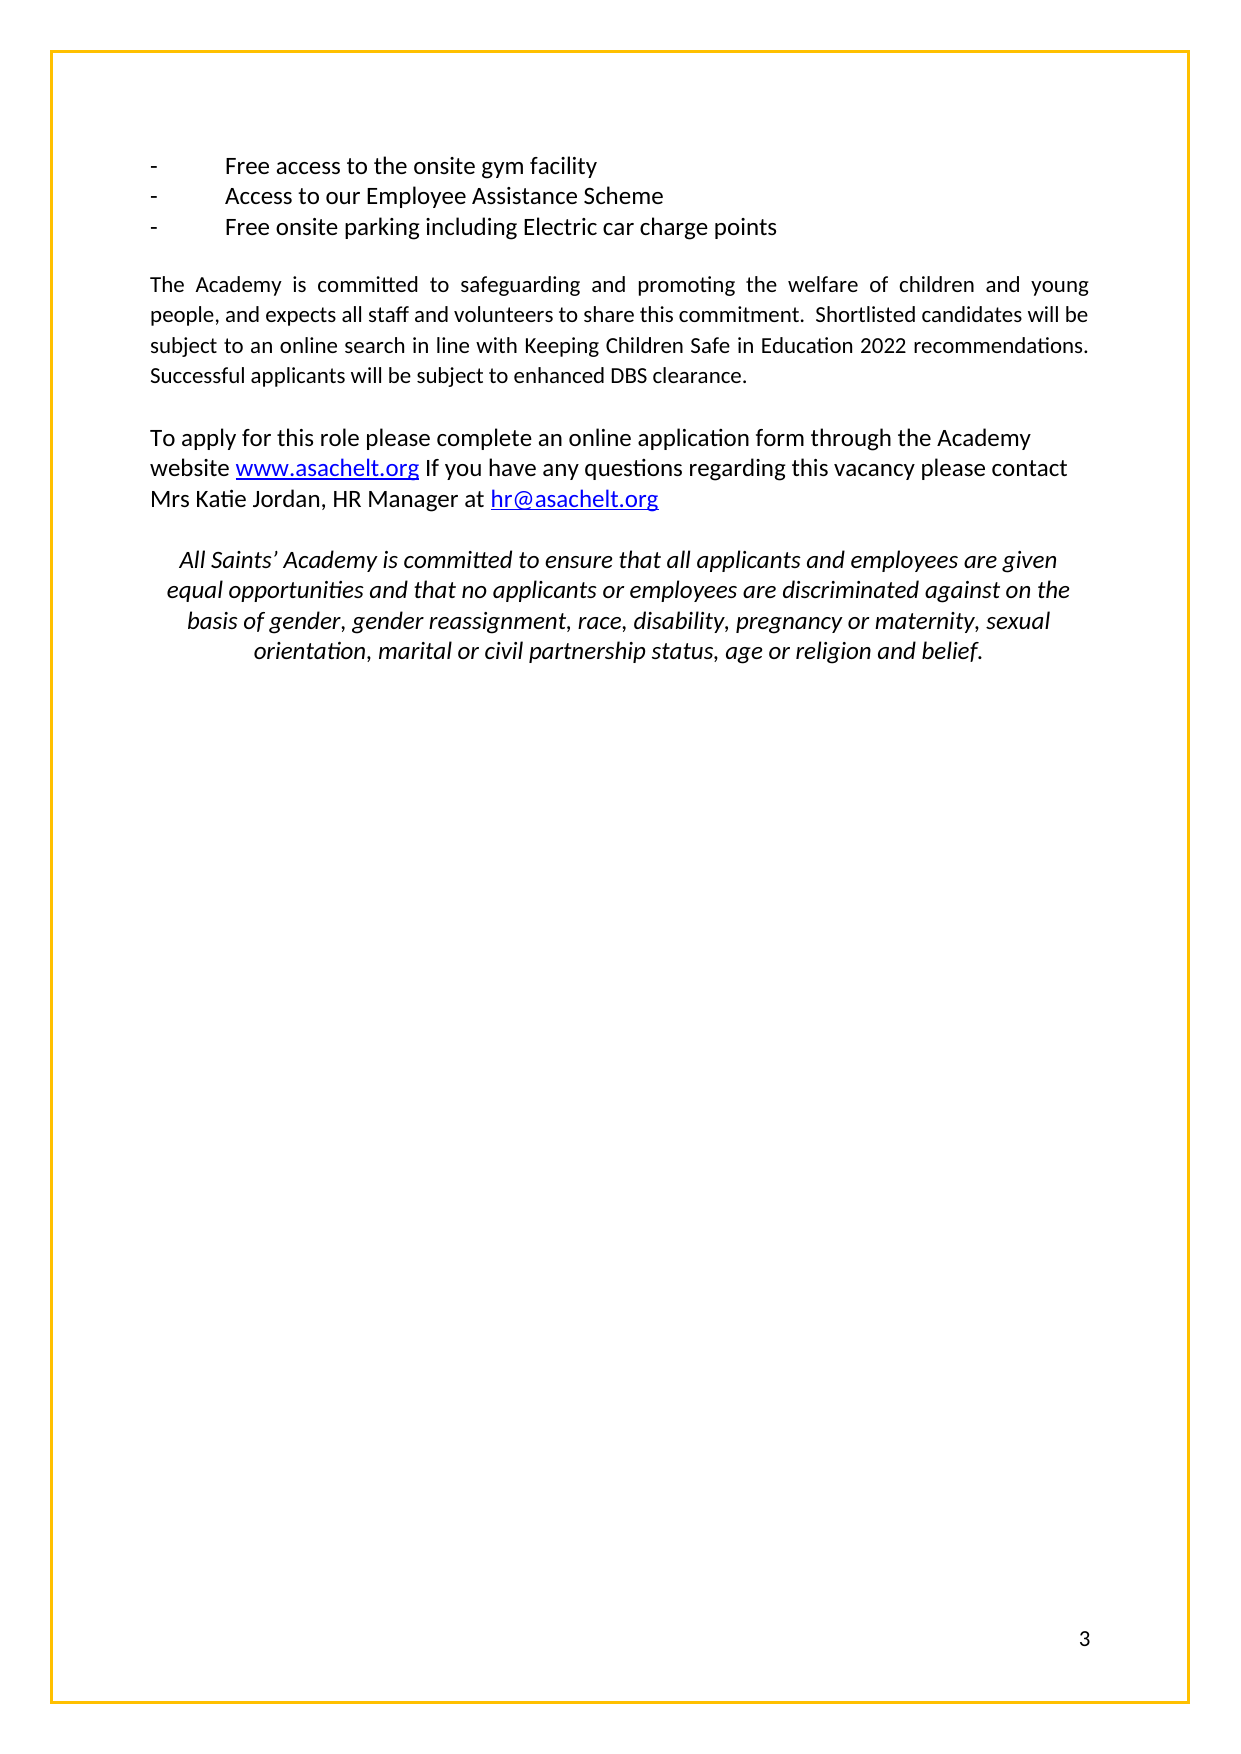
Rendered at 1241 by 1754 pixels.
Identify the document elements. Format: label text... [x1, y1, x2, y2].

text To apply for this role please complete an online application form through the Academy website www.asachelt.org If you have any questions regarding this vacancy please contact Mrs Katie Jordan, HR Manager at hr@asachelt.org [150, 422, 1090, 513]
text All Saints’ Academy is committed to ensure that all applicants and employees are given equal opportunities and that no applicants or employees are discriminated against on the basis of gender, gender reassignment, race, disability, pregnancy or maternity, sexual orientation, marital or civil partnership status, age or religion and belief. [150, 544, 1090, 666]
text - Free onsite parking including Electric car charge points [150, 211, 1090, 242]
text - Access to our Employee Assistance Scheme [150, 181, 1090, 211]
text - Free access to the onsite gym facility [150, 150, 1090, 181]
text The Academy is committed to safeguarding and promoting the welfare of children and young people, and expects all staff and volunteers to share this commitment. Shortlisted candidates will be subject to an online search in line with Keeping Children Safe in Education 2022 recommendations. Successful applicants will be subject to enhanced DBS clearance. [150, 270, 1090, 389]
